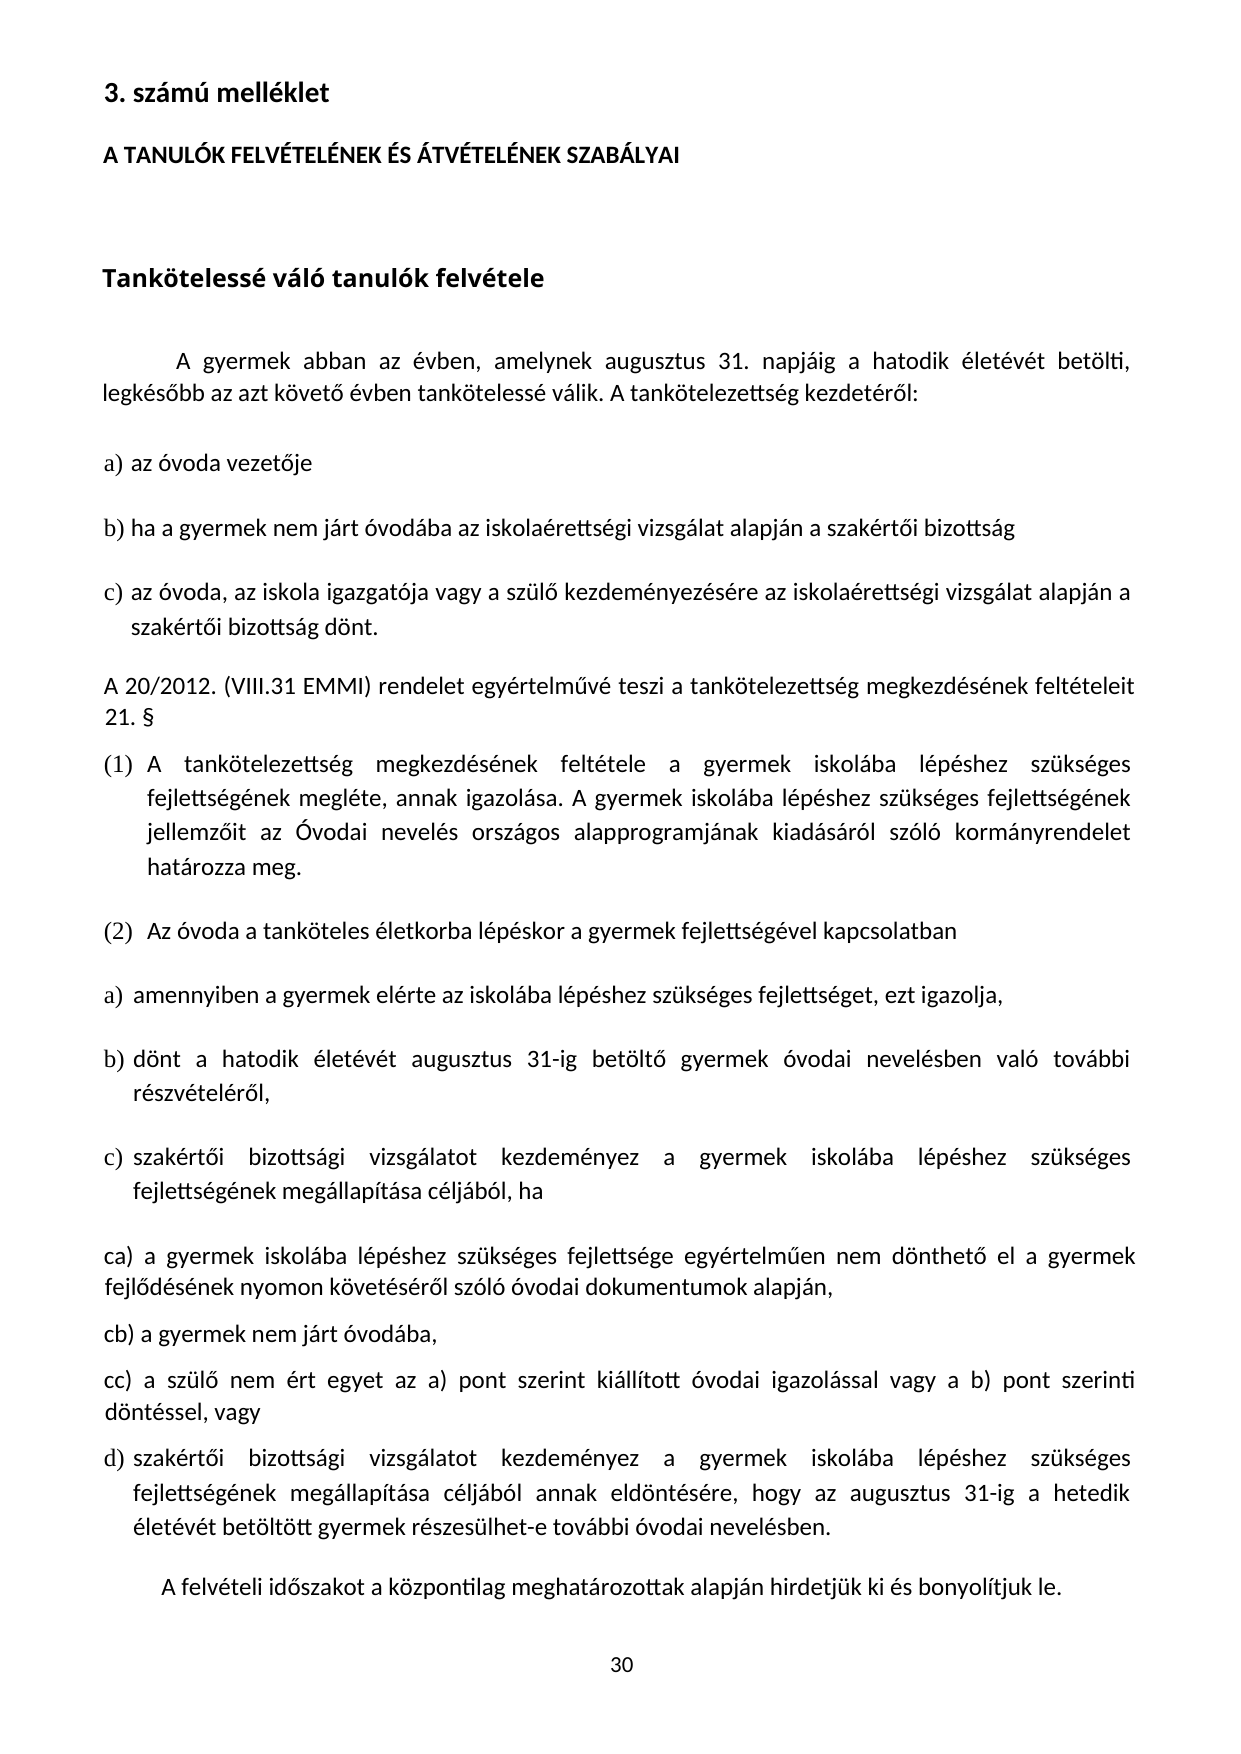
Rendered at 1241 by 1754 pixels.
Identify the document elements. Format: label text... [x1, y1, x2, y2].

text A felvételi időszakot a központilag meghatározottak alapján hirdetjük ki és bonyolítjuk le. [102, 1571, 1132, 1601]
list dönt a hatodik életévét augusztus 31-ig betöltő gyermek óvodai nevelésben való további részvételéről, [103, 1043, 1132, 1107]
list az óvoda vezetője [103, 447, 1132, 478]
text ca) a gyermek iskolába lépéshez szükséges fejlettsége egyértelműen nem dönthető el a gyermek fejlődésének nyomon követéséről szóló óvodai dokumentumok alapján, [103, 1240, 1137, 1302]
text A gyermek abban az évben, amelynek augusztus 31. napjáig a hatodik életévét betölti, legkésőbb az azt követő évben tankötelessé válik. A tankötelezettség kezdetéről: [102, 345, 1132, 407]
text cb) a gyermek nem járt óvodába, [103, 1318, 1137, 1348]
subtitle Tankötelessé váló tanulók felvétele [102, 260, 1133, 294]
text A 20/2012. (VIII.31 EMMI) rendelet egyértelművé teszi a tankötelezettség megkezdésének feltételeit 21. § [103, 670, 1137, 732]
subtitle 3. számú melléklet [103, 74, 1137, 109]
list szakértői bizottsági vizsgálatot kezdeményez a gyermek iskolába lépéshez szükséges fejlettségének megállapítása céljából, ha [103, 1141, 1132, 1206]
text cc) a szülő nem ért egyet az a) pont szerint kiállított óvodai igazolással vagy a b) pont szerinti döntéssel, vagy [103, 1364, 1137, 1426]
subtitle A TANULÓK FELVÉTELÉNEK ÉS ÁTVÉTELÉNEK SZABÁLYAI [102, 139, 1133, 169]
list ha a gyermek nem járt óvodába az iskolaérettségi vizsgálat alapján a szakértői bizottság [103, 512, 1132, 542]
list szakértői bizottsági vizsgálatot kezdeményez a gyermek iskolába lépéshez szükséges fejlettségének megállapítása céljából annak eldöntésére, hogy az augusztus 31-ig a hetedik életévét betöltött gyermek részesülhet-e további óvodai nevelésben. [103, 1443, 1132, 1541]
list Az óvoda a tanköteles életkorba lépéskor a gyermek fejlettségével kapcsolatban [103, 915, 1132, 946]
list A tankötelezettség megkezdésének feltétele a gyermek iskolába lépéshez szükséges fejlettségének megléte, annak igazolása. A gyermek iskolába lépéshez szükséges fejlettségének jellemzőit az Óvodai nevelés országos alapprogramjának kiadásáról szóló kormányrendelet határozza meg. [103, 748, 1132, 881]
list amennyiben a gyermek elérte az iskolába lépéshez szükséges fejlettséget, ezt igazolja, [103, 979, 1132, 1010]
list az óvoda, az iskola igazgatója vagy a szülő kezdeményezésére az iskolaérettségi vizsgálat alapján a szakértői bizottság dönt. [103, 576, 1132, 641]
